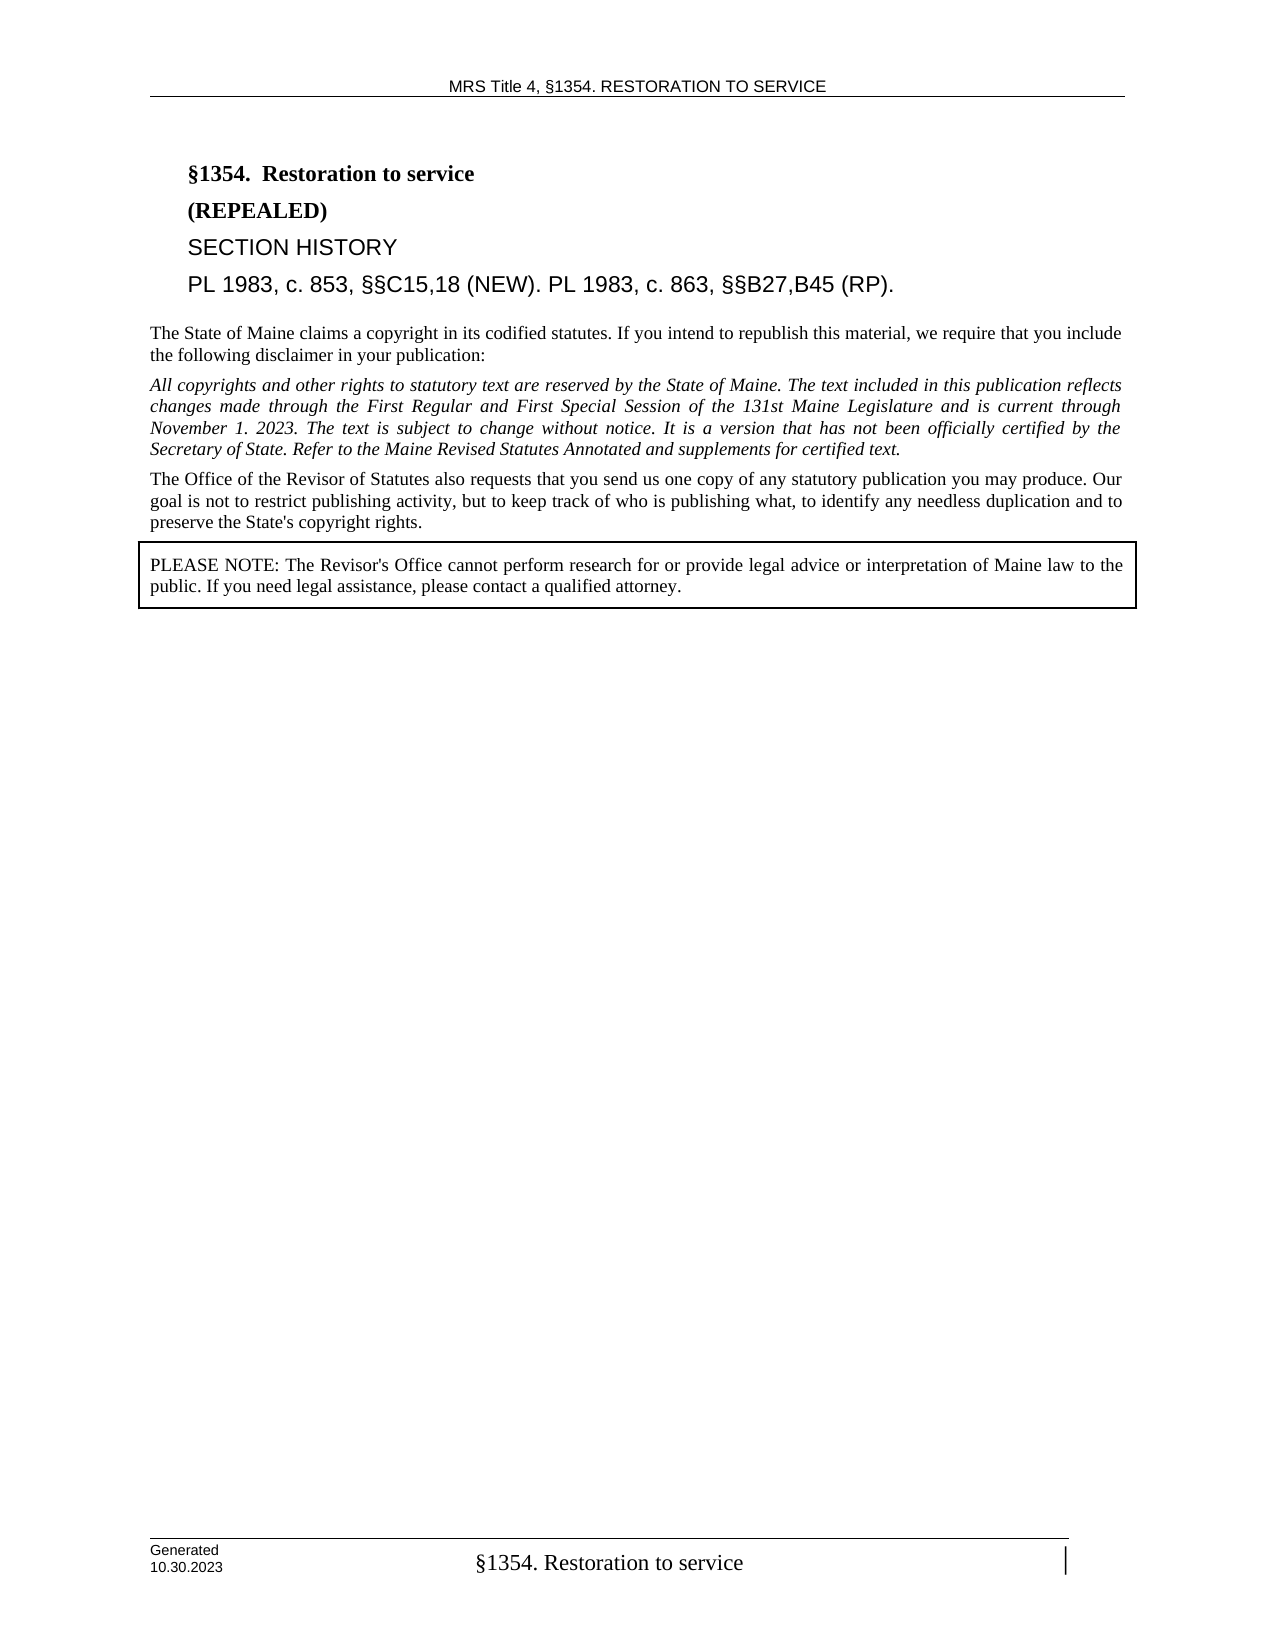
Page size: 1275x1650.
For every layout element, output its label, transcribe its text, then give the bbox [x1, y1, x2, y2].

text PL 1983, c. 853, §§C15,18 (NEW). PL 1983, c. 863, §§B27,B45 (RP). [187, 271, 1125, 297]
text (REPEALED) [187, 197, 1125, 223]
text PLEASE NOTE: The Revisor's Office cannot perform research for or provide legal advice or interpretation of Maine law to the public. If you need legal assistance, please contact a qualified attorney. [140, 543, 1135, 607]
text The Office of the Revisor of Statutes also requests that you send us one copy of any statutory publication you may produce. Our goal is not to restrict publishing activity, but to keep track of who is publishing what, to identify any needless duplication and to preserve the State's copyright rights. [150, 468, 1125, 533]
text The State of Maine claims a copyright in its codified statutes. If you intend to republish this material, we require that you include the following disclaimer in your publication: [150, 322, 1125, 365]
text §1354. Restoration to service [187, 160, 1125, 187]
text All copyrights and other rights to statutory text are reserved by the State of Maine. The text included in this publication reflects changes made through the First Regular and First Special Session of the 131st Maine Legislature and is current through November 1. 2023 . The text is subject to change without notice. It is a version that has not been officially certified by the Secretary of State. Refer to the Maine Revised Statutes Annotated and supplements for certified text. [150, 373, 1125, 460]
text SECTION HISTORY [187, 234, 1125, 260]
